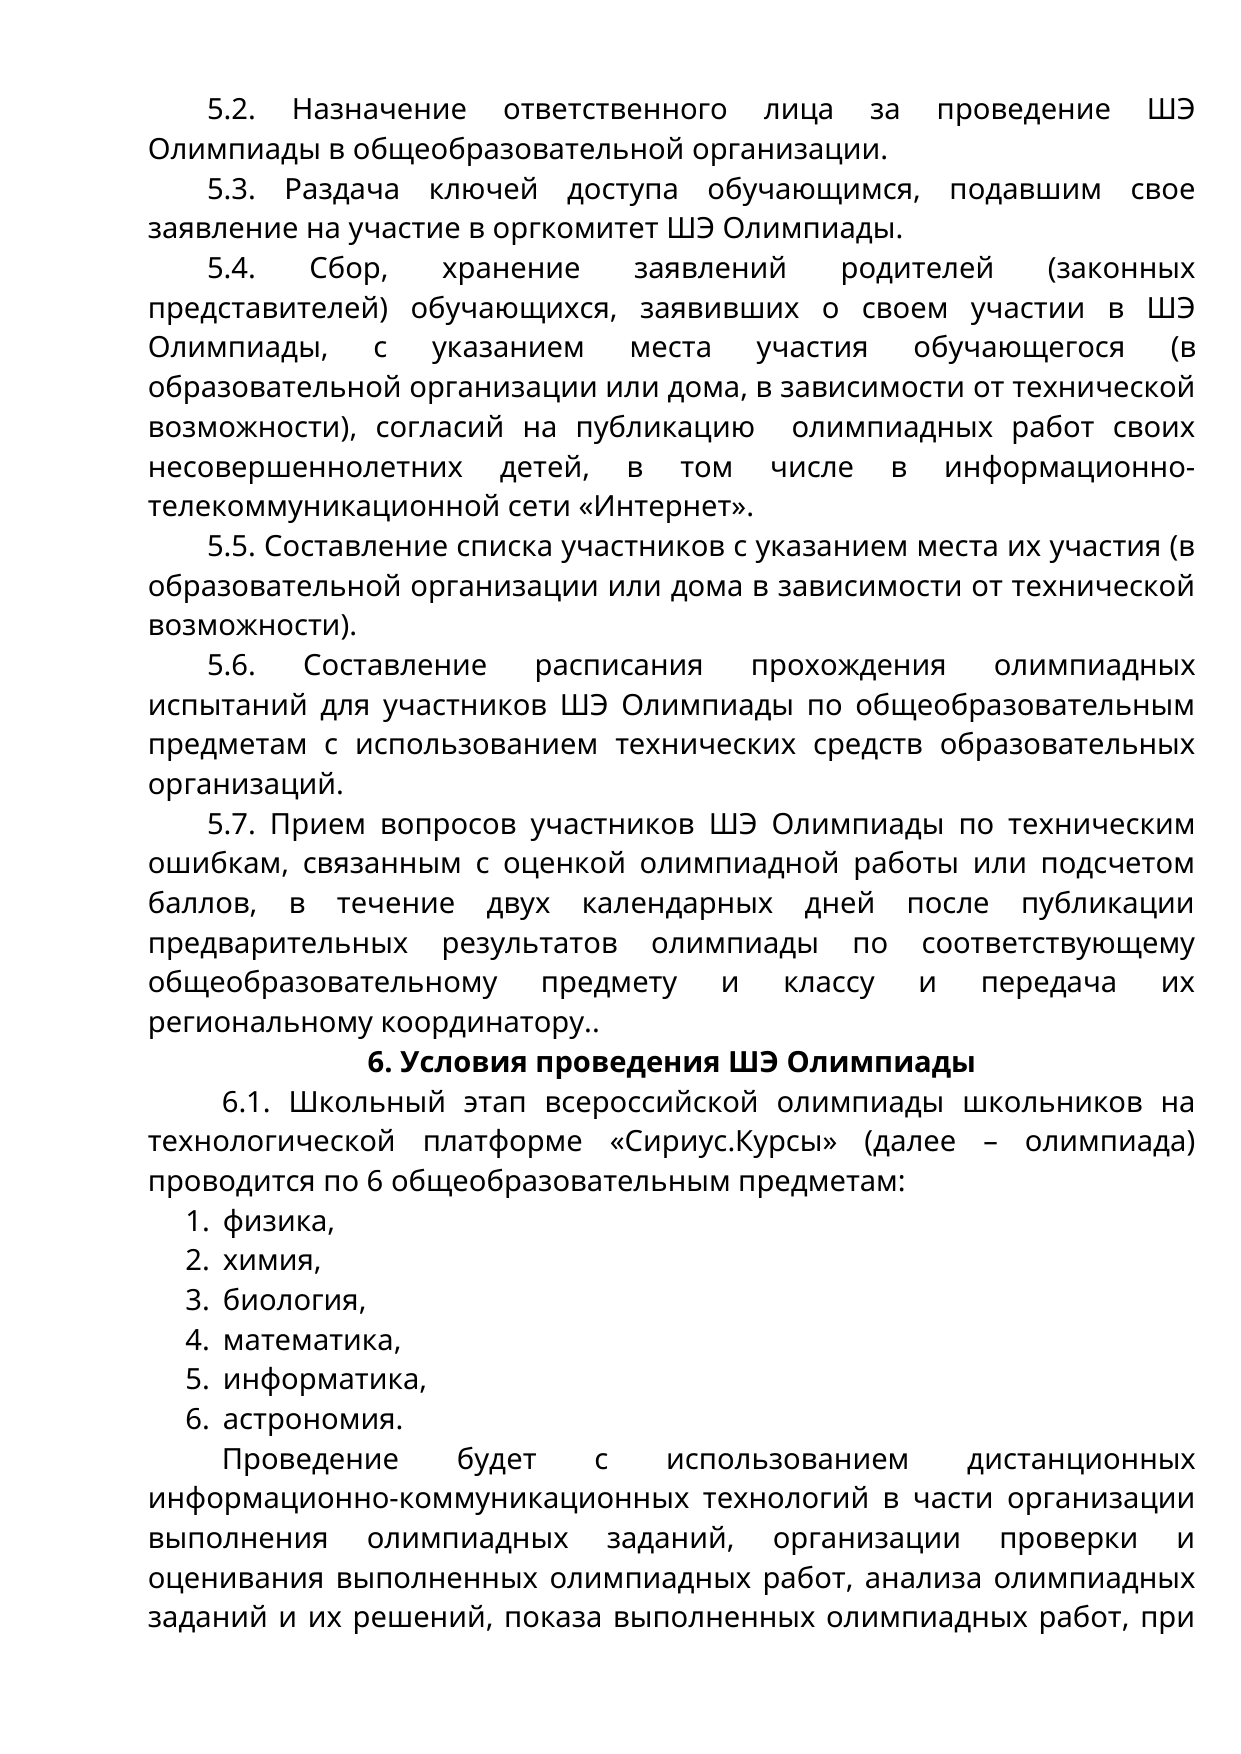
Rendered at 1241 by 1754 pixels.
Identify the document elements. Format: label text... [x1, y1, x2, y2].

text 5.6. Составление расписания прохождения олимпиадных испытаний для участников ШЭ Олимпиады по общеобразовательным предметам с использованием технических средств образовательных организаций. [148, 644, 1196, 803]
list физика, [185, 1200, 1196, 1239]
text 5.3. Раздача ключей доступа обучающимся, подавшим свое заявление на участие в оргкомитет ШЭ Олимпиады. [148, 168, 1196, 247]
list математика, [185, 1319, 1196, 1359]
text 5.5. Составление списка участников с указанием места их участия (в образовательной организации или дома в зависимости от технической возможности). [148, 525, 1196, 644]
list информатика, [185, 1359, 1196, 1398]
list биология, [185, 1279, 1196, 1319]
text 6. Условия проведения ШЭ Олимпиады [148, 1041, 1196, 1081]
list химия, [185, 1239, 1196, 1279]
text 5.7. Прием вопросов участников ШЭ Олимпиады по техническим ошибкам, связанным с оценкой олимпиадной работы или подсчетом баллов, в течение двух календарных дней после публикации предварительных результатов олимпиады по соответствующему общеобразовательному предмету и классу и передача их региональному координатору.. [148, 803, 1196, 1041]
text 5.2. Назначение ответственного лица за проведение ШЭ Олимпиады в общеобразовательной организации. [148, 89, 1196, 168]
text 5.4. Сбор, хранение заявлений родителей (законных представителей) обучающихся, заявивших о своем участии в ШЭ Олимпиады, с указанием места участия обучающегося (в образовательной организации или дома, в зависимости от технической возможности), согласий на публикацию олимпиадных работ своих несовершеннолетних детей, в том числе в информационно-телекоммуникационной сети «Интернет». [148, 247, 1196, 525]
list астрономия. [185, 1398, 1196, 1438]
text 6.1. Школьный этап всероссийской олимпиады школьников на технологической платформе «Сириус.Курсы» (далее – олимпиада) проводится по 6 общеобразовательным предметам: [148, 1081, 1196, 1200]
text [148, 1438, 1196, 1636]
